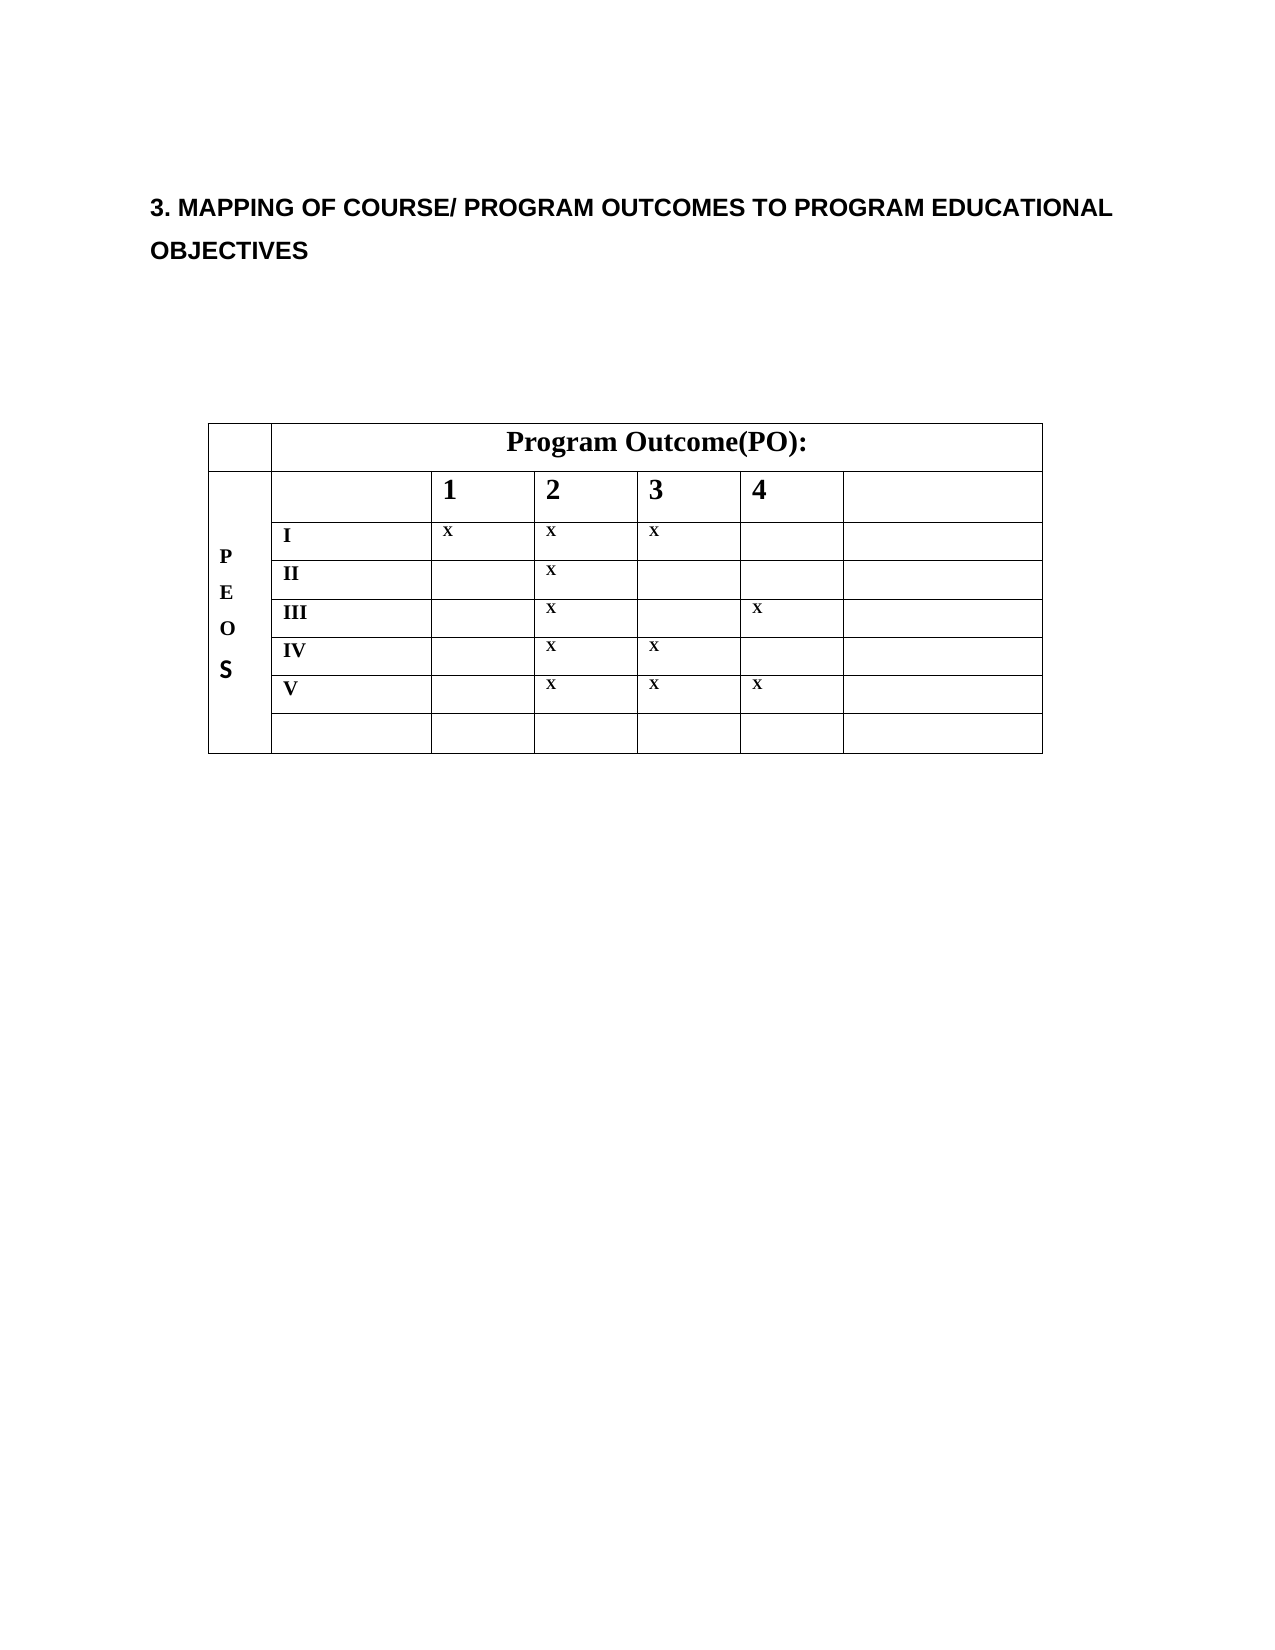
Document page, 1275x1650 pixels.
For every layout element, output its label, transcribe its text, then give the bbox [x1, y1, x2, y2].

table_cell [272, 714, 431, 753]
table_cell I [272, 523, 431, 560]
text 3. MAPPING OF COURSE/ PROGRAM OUTCOMES TO PROGRAM EDUCATIONAL OBJECTIVES [150, 193, 1125, 265]
table_cell X [535, 523, 637, 560]
table_cell X [535, 638, 637, 675]
table_cell [638, 561, 740, 598]
table_cell P E O S [209, 472, 271, 753]
table_cell X [535, 676, 637, 713]
table_cell [844, 600, 1042, 637]
table_cell [432, 714, 534, 753]
table_cell X [535, 561, 637, 598]
table_cell [638, 600, 740, 637]
table_cell X [535, 600, 637, 637]
table_header [209, 424, 271, 471]
table_cell [844, 638, 1042, 675]
table_cell III [272, 600, 431, 637]
table_cell X [638, 523, 740, 560]
table_header Program Outcome(PO): [272, 424, 1042, 471]
table_cell [844, 561, 1042, 598]
table_cell X [638, 676, 740, 713]
table_cell 4 [741, 472, 843, 522]
table_cell II [272, 561, 431, 598]
table_cell [844, 523, 1042, 560]
table_cell [741, 523, 843, 560]
table_cell [741, 561, 843, 598]
table_cell [272, 472, 431, 522]
table_cell V [272, 676, 431, 713]
table_cell [638, 714, 740, 753]
table_cell 1 [432, 472, 534, 522]
table_cell IV [272, 638, 431, 675]
table_cell [844, 714, 1042, 753]
table_cell [535, 714, 637, 753]
table_cell X [432, 523, 534, 560]
table_cell [844, 472, 1042, 522]
table_cell [432, 638, 534, 675]
table_cell [432, 561, 534, 598]
table_cell 2 [535, 472, 637, 522]
table_cell X [741, 600, 843, 637]
table_cell [741, 638, 843, 675]
table_cell X [741, 676, 843, 713]
table_cell [844, 676, 1042, 713]
table_cell X [638, 638, 740, 675]
table_cell [432, 600, 534, 637]
table_cell [741, 714, 843, 753]
table_cell 3 [638, 472, 740, 522]
table_cell [432, 676, 534, 713]
